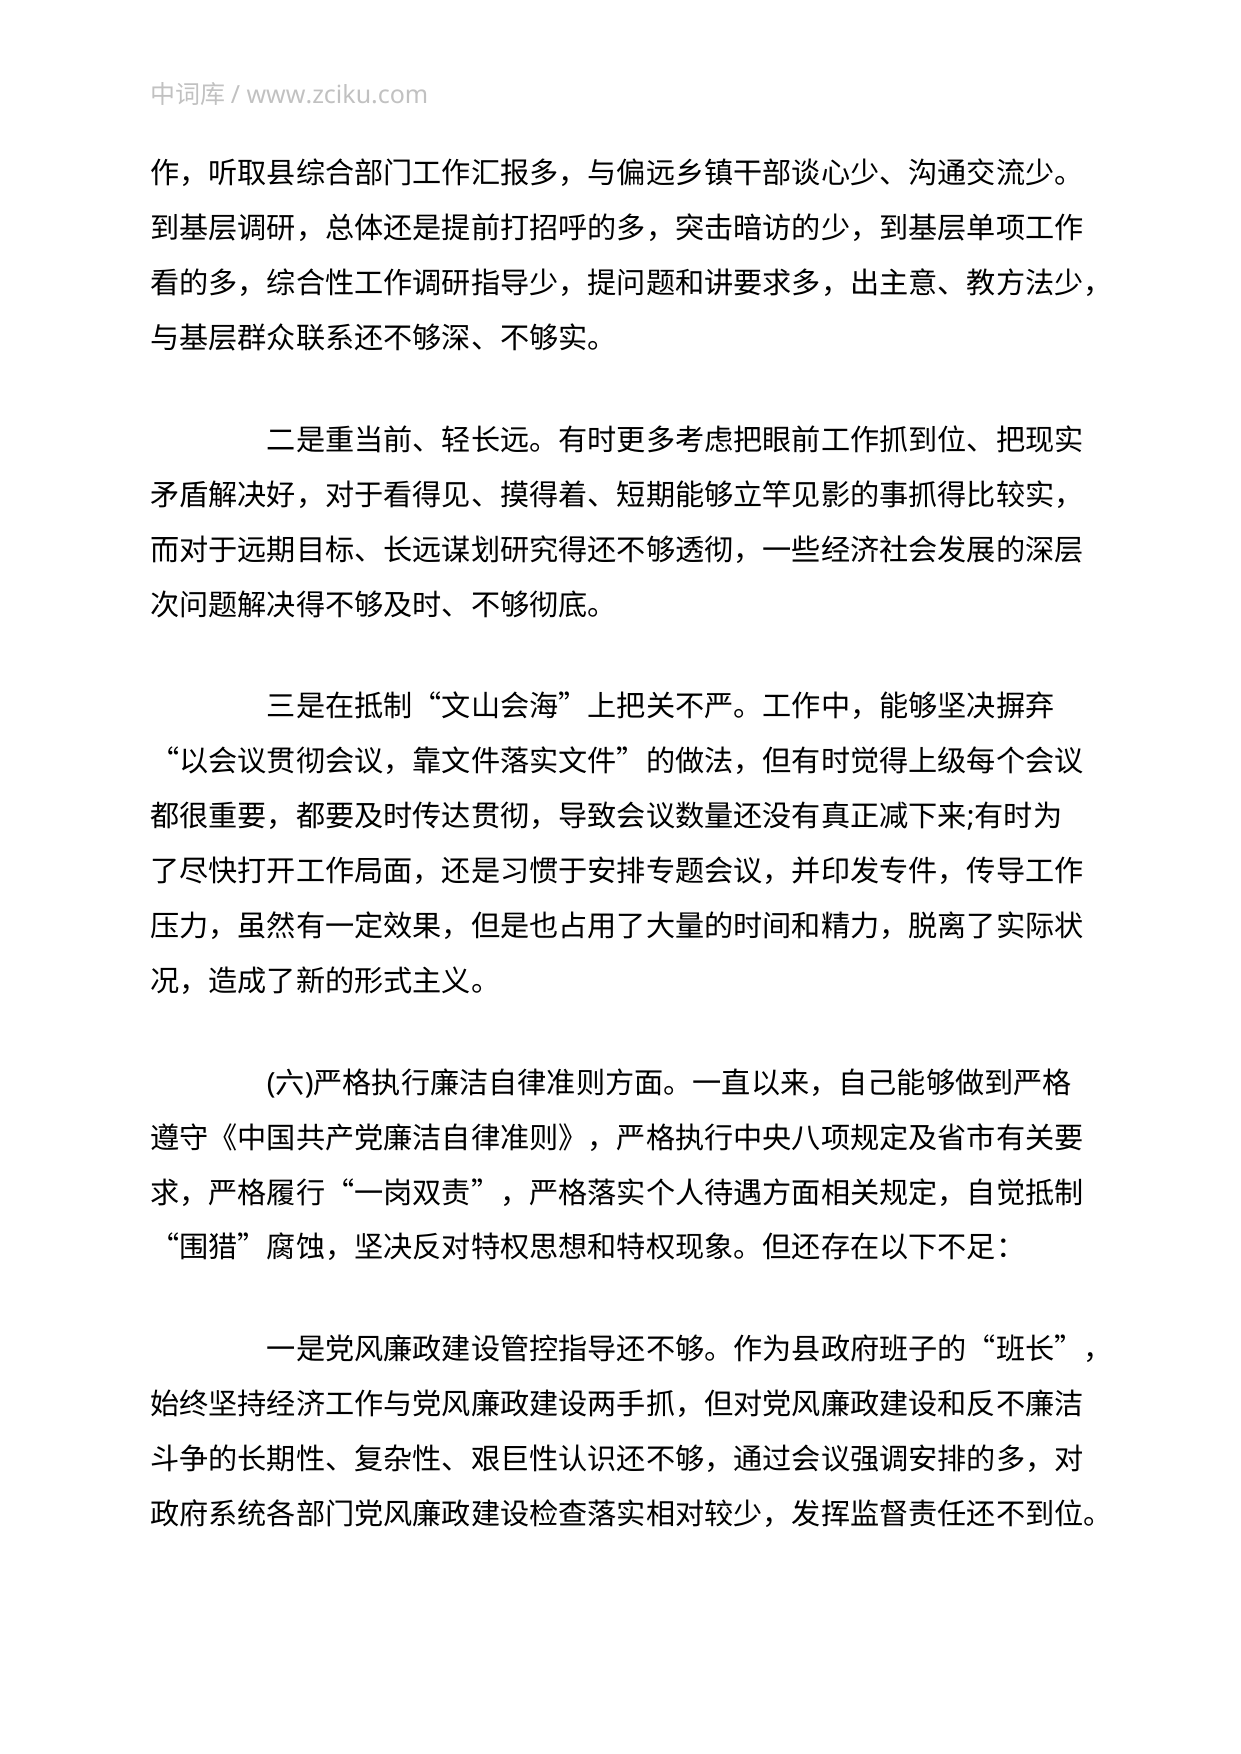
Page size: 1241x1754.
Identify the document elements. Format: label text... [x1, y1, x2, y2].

text (六)严格执行廉洁自律准则方面。一直以来，自己能够做到严格遵守《中国共产党廉洁自律准则》，严格执行中央八项规定及省市有关要求，严格履行“一岗双责”，严格落实个人待遇方面相关规定，自觉抵制“围猎”腐蚀，坚决反对特权思想和特权现象。但还存在以下不足： [150, 1059, 1090, 1266]
text 二是重当前、轻长远。有时更多考虑把眼前工作抓到位、把现实矛盾解决好，对于看得见、摸得着、短期能够立竿见影的事抓得比较实，而对于远期目标、长远谋划研究得还不够透彻，一些经济社会发展的深层次问题解决得不够及时、不够彻底。 [150, 416, 1090, 623]
text 三是在抵制“文山会海”上把关不严。工作中，能够坚决摒弃“以会议贯彻会议，靠文件落实文件”的做法，但有时觉得上级每个会议都很重要，都要及时传达贯彻，导致会议数量还没有真正减下来;有时为了尽快打开工作局面，还是习惯于安排专题会议，并印发专件，传导工作压力，虽然有一定效果，但是也占用了大量的时间和精力，脱离了实际状况，造成了新的形式主义。 [150, 683, 1090, 1000]
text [150, 150, 1090, 357]
text 一是党风廉政建设管控指导还不够。作为县政府班子的“班长”，始终坚持经济工作与党风廉政建设两手抓，但对党风廉政建设和反不廉洁斗争的长期性、复杂性、艰巨性认识还不够，通过会议强调安排的多，对政府系统各部门党风廉政建设检查落实相对较少，发挥监督责任还不到位。 [150, 1326, 1090, 1533]
